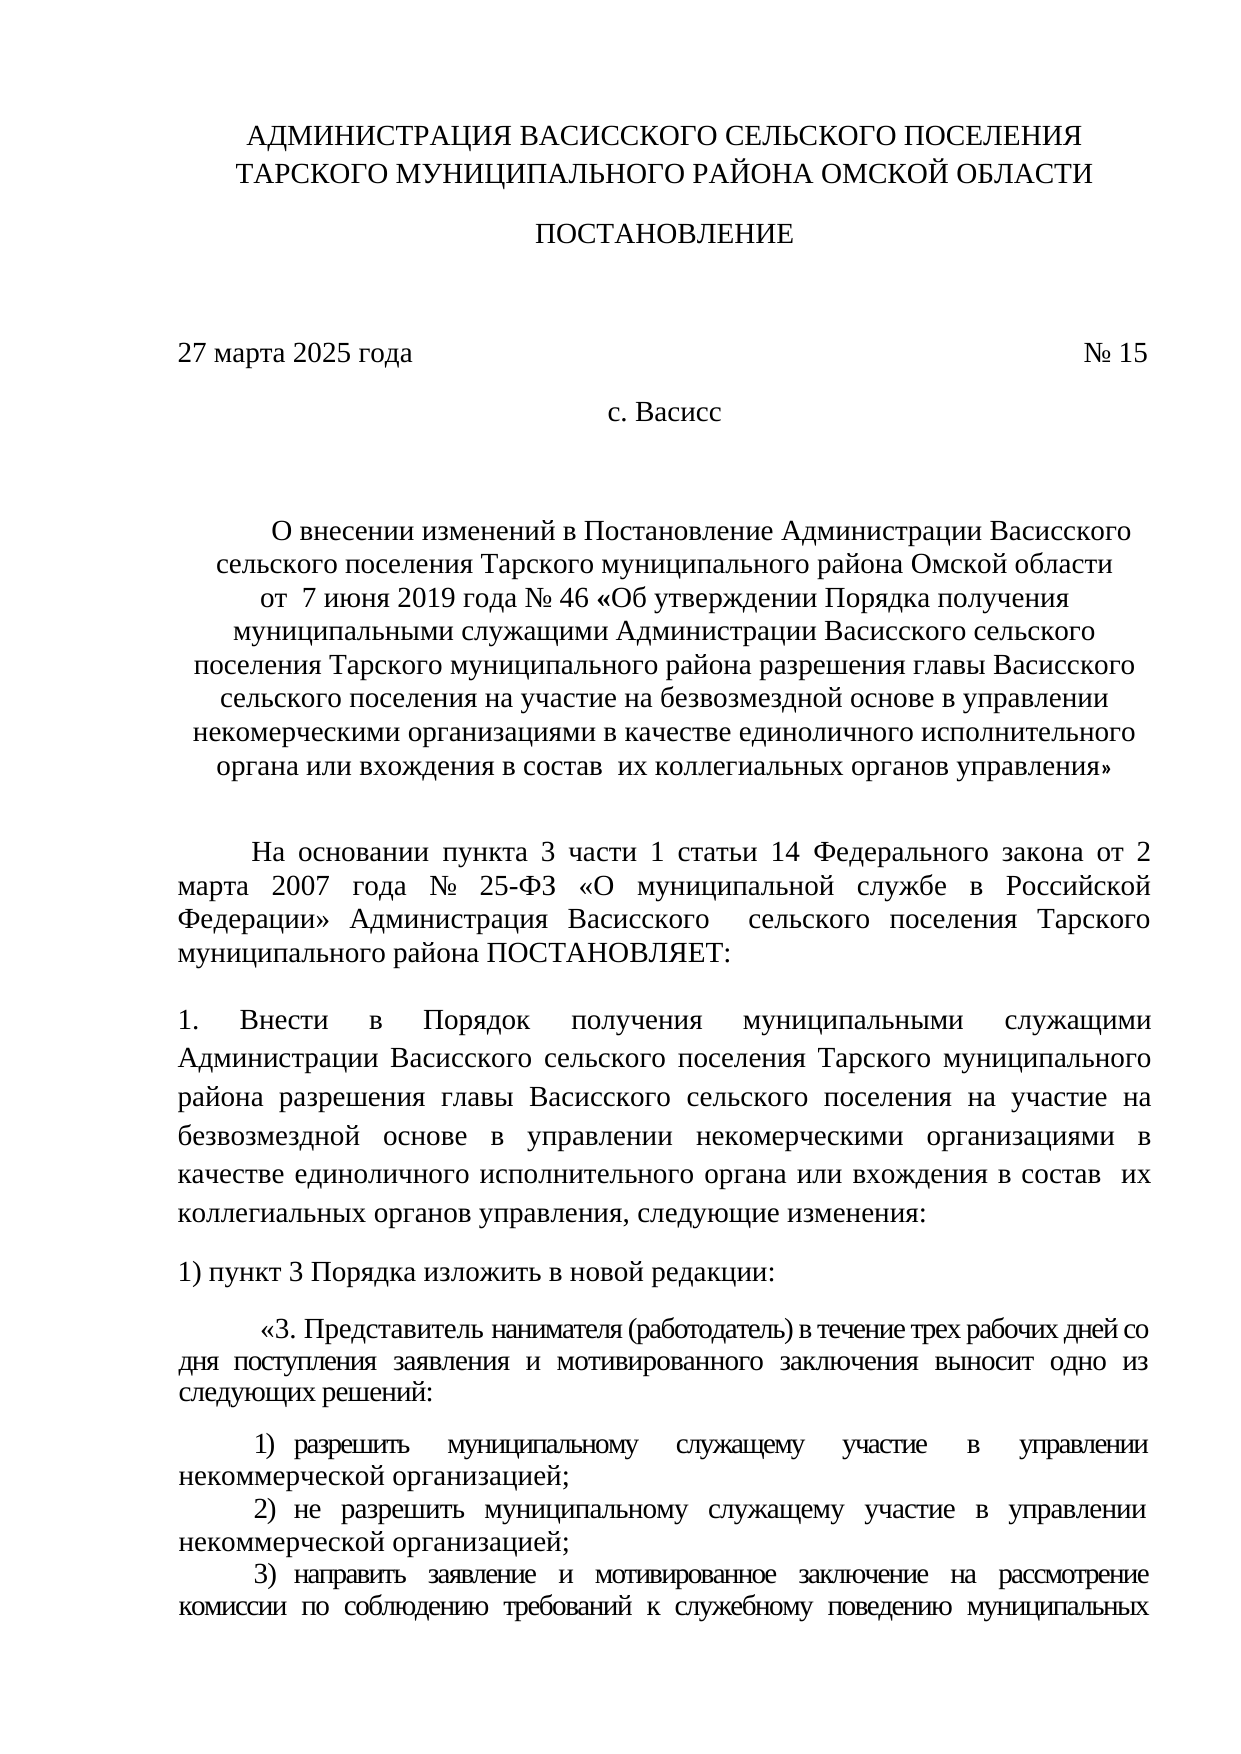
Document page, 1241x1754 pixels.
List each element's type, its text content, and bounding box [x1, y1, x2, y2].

text «3. Представитель нанимателя (работодатель) в течение трех рабочих дней со дня поступления заявления и мотивированного заключения выносит одно из следующих решений: [178, 1313, 1150, 1408]
text АДМИНИСТРАЦИЯ ВАСИССКОГО СЕЛЬСКОГО ПОСЕЛЕНИЯ ТАРСКОГО МУНИЦИПАЛЬНОГО РАЙОНА ОМСКОЙ ОБЛАСТИ [177, 118, 1152, 190]
text ПОСТАНОВЛЕНИЕ [177, 216, 1152, 249]
list не разрешить муниципальному служащему участие в управлении некоммерческой организацией; [178, 1492, 1148, 1558]
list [178, 1558, 1150, 1621]
text О внесении изменений в Постановление Администрации Васисского сельского поселения Тарского муниципального района Омской области [177, 513, 1152, 580]
text 27 марта 2025 года № 15 [177, 335, 1152, 368]
title от 7 июня 2019 года № 46 «Об утверждении Порядка получения муниципальными служащими Администрации Васисского сельского поселения Тарского муниципального района разрешения главы Васисского сельского поселения на участие на безвозмездной основе в управлении некомерческими организациями в качестве единоличного исполнительного органа или вхождения в состав их коллегиальных органов управления» [177, 580, 1152, 781]
text 1) пункт 3 Порядка изложить в новой редакции: [177, 1254, 1152, 1288]
text с. Васисс [177, 394, 1152, 428]
text 1. Внести в Порядок получения муниципальными служащими Администрации Васисского сельского поселения Тарского муниципального района разрешения главы Васисского сельского поселения на участие на безвозмездной основе в управлении некомерческими организациями в качестве единоличного исполнительного органа или вхождения в состав их коллегиальных органов управления, следующие изменения: [177, 1002, 1152, 1228]
text На основании пункта 3 части 1 статьи 14 Федерального закона от 2 марта 2007 года № 25-ФЗ «О муниципальной службе в Российской Федерации» Администрация Васисского сельского поселения Тарского муниципального района ПОСТАНОВЛЯЕТ: [177, 834, 1152, 968]
list разрешить муниципальному служащему участие в управлении некоммерческой организацией; [178, 1429, 1149, 1492]
